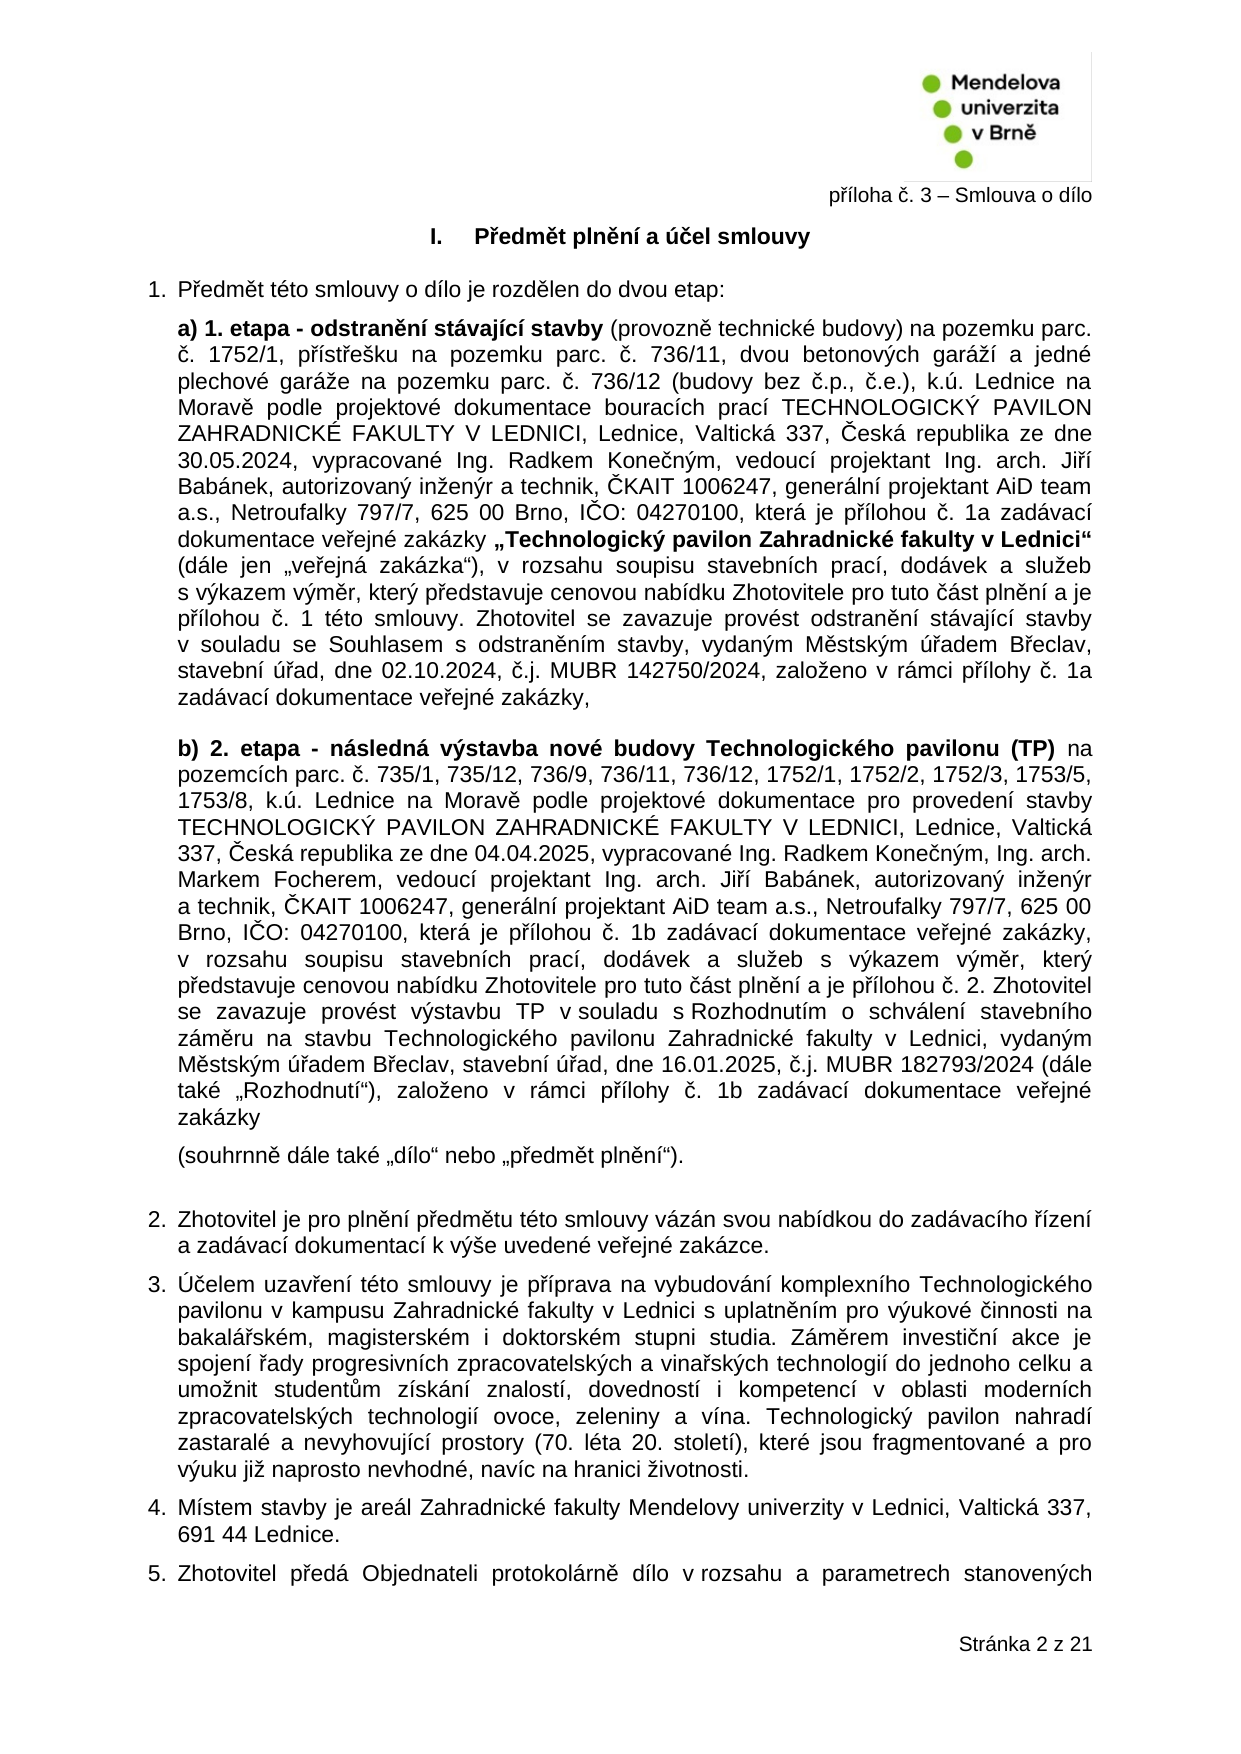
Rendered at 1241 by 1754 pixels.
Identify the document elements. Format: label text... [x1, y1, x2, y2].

subtitle Předmět plnění a účel smlouvy [148, 223, 1093, 250]
text a) 1. etapa - odstranění stávající stavby (provozně technické budovy) na pozemku parc. č. 1752/1, přístřešku na pozemku parc. č. 736/11, dvou betonových garáží a jedné plechové garáže na pozemku parc. č. 736/12 (budovy bez č.p., č.e.), k.ú. Lednice na Moravě podle projektové dokumentace bouracích prací TECHNOLOGICKÝ PAVILON ZAHRADNICKÉ FAKULTY V LEDNICI, Lednice, Valtická 337, Česká republika ze dne 30.05.2024, vypracované Ing. Radkem Konečným, vedoucí projektant Ing. arch. Jiří Babánek, autorizovaný inženýr a technik, ČKAIT 1006247, generální projektant AiD team a.s., Netroufalky 797/7, 625 00 Brno, IČO: 04270100, která je přílohou č. 1a zadávací dokumentace veřejné zakázky „Technologický pavilon Zahradnické fakulty v Lednici“ (dále jen „veřejná zakázka“), v rozsahu soupisu stavebních prací, dodávek a služeb s výkazem výměr, který představuje cenovou nabídku Zhotovitele pro tuto část plnění a je přílohou č. 1 této smlouvy. Zhotovitel se zavazuje provést odstranění stávající stavby v souladu se Souhlasem s odstraněním stavby, vydaným Městským úřadem Břeclav, stavební úřad, dne 02.10.2024, č.j. MUBR 142750/2024, založeno v rámci přílohy č. 1a zadávací dokumentace veřejné zakázky, [177, 315, 1093, 710]
list Zhotovitel je pro plnění předmětu této smlouvy vázán svou nabídkou do zadávacího řízení a zadávací dokumentací k výše uvedené veřejné zakázce. [148, 1206, 1093, 1258]
list Účelem uzavření této smlouvy je příprava na vybudování komplexního Technologického pavilonu v kampusu Zahradnické fakulty v Lednici s uplatněním pro výukové činnosti na bakalářském, magisterském i doktorském stupni studia. Záměrem investiční akce je spojení řady progresivních zpracovatelských a vinařských technologií do jednoho celku a umožnit studentům získání znalostí, dovedností i kompetencí v oblasti moderních zpracovatelských technologií ovoce, zeleniny a vína. Technologický pavilon nahradí zastaralé a nevyhovující prostory (70. léta 20. století), které jsou fragmentované a pro výuku již naprosto nevhodné, navíc na hranici životnosti. [148, 1271, 1093, 1482]
list Předmět této smlouvy o dílo je rozdělen do dvou etap: [148, 276, 1093, 302]
list Místem stavby je areál Zahradnické fakulty Mendelovy univerzity v Lednici, Valtická 337, 691 44 Lednice. [148, 1494, 1093, 1547]
text b) 2. etapa - následná výstavba nové budovy Technologického pavilonu (TP) na pozemcích parc. č. 735/1, 735/12, 736/9, 736/11, 736/12, 1752/1, 1752/2, 1752/3, 1753/5, 1753/8, k.ú. Lednice na Moravě podle projektové dokumentace pro provedení stavby TECHNOLOGICKÝ PAVILON ZAHRADNICKÉ FAKULTY V LEDNICI, Lednice, Valtická 337, Česká republika ze dne 04.04.2025, vypracované Ing. Radkem Konečným, Ing. arch. Markem Focherem, vedoucí projektant Ing. arch. Jiří Babánek, autorizovaný inženýr a technik, ČKAIT 1006247, generální projektant AiD team a.s., Netroufalky 797/7, 625 00 Brno, IČO: 04270100, která je přílohou č. 1b zadávací dokumentace veřejné zakázky, v rozsahu soupisu stavebních prací, dodávek a služeb s výkazem výměr, který představuje cenovou nabídku Zhotovitele pro tuto část plnění a je přílohou č. 2. Zhotovitel se zavazuje provést výstavbu TP v souladu s Rozhodnutím o schválení stavebního záměru na stavbu Technologického pavilonu Zahradnické fakulty v Lednici, vydaným Městským úřadem Břeclav, stavební úřad, dne 16.01.2025, č.j. MUBR 182793/2024 (dále také „Rozhodnutí“), založeno v rámci přílohy č. 1b zadávací dokumentace veřejné zakázky [177, 735, 1093, 1130]
picture [903, 52, 1093, 183]
text (souhrnně dále také „dílo“ nebo „předmět plnění“). [177, 1142, 1093, 1169]
